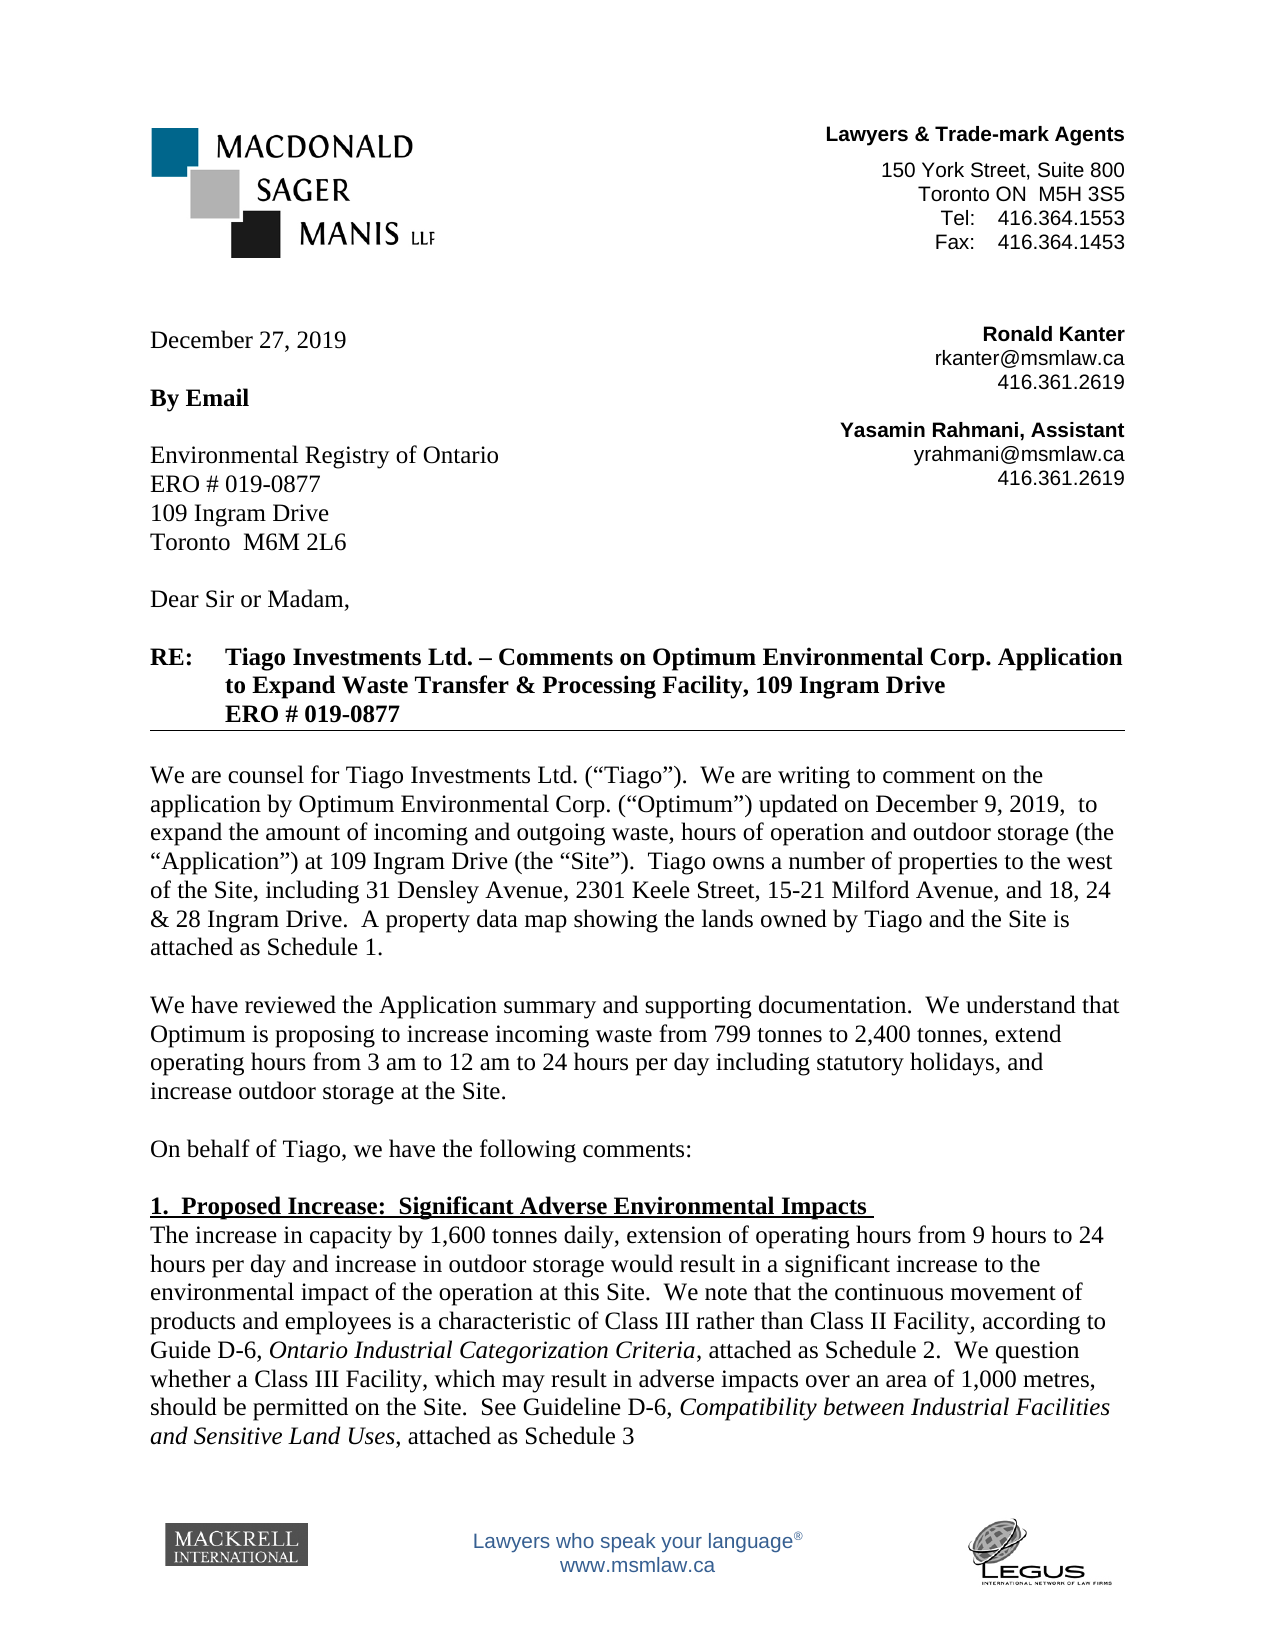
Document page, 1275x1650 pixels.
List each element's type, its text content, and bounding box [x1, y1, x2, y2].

picture [150, 128, 435, 257]
text We are counsel for Tiago Investments Ltd. (“Tiago”). We are writing to comment on the application by Optimum Environmental Corp. (“Optimum”) updated on December 9, 2019, to expand the amount of incoming and outgoing waste, hours of operation and outdoor storage (the “Application”) at 109 Ingram Drive (the “Site”). Tiago owns a number of properties to the west of the Site, including 31 Densley Avenue, 2301 Keele Street, 15-21 Milford Avenue, and 18, 24 & 28 Ingram Drive. A property data map showing the lands owned by Tiago and the Site is attached as Schedule 1. [150, 760, 1125, 961]
text ERO # 019-0877 [150, 699, 1125, 730]
text On behalf of Tiago, we have the following comments: [150, 1134, 1125, 1162]
text We have reviewed the Application summary and supporting documentation. We understand that Optimum is proposing to increase incoming waste from 799 tonnes to 2,400 tonnes, extend operating hours from 3 am to 12 am to 24 hours per day including statutory holidays, and increase outdoor storage at the Site. [150, 990, 1125, 1105]
text 109 Ingram Drive [150, 498, 1125, 527]
text December 27, 2019 [150, 326, 749, 354]
text Environmental Registry of Ontario [150, 441, 749, 469]
text Toronto M6M 2L6 [150, 527, 1125, 556]
picture [161, 1523, 308, 1565]
text 1. Proposed Increase: Significant Adverse Environmental Impacts [150, 1191, 1125, 1220]
picture [966, 1515, 1116, 1587]
text ERO # 019-0877 [150, 469, 749, 498]
text Dear Sir or Madam, [150, 584, 1125, 613]
text RE: Tiago Investments Ltd. – Comments on Optimum Environmental Corp. Application to Expand Waste Transfer & Processing Facility, 109 Ingram Drive [150, 642, 1125, 699]
text The increase in capacity by 1,600 tonnes daily, extension of operating hours from 9 hours to 24 hours per day and increase in outdoor storage would result in a significant increase to the environmental impact of the operation at this Site. We note that the continuous movement of products and employees is a characteristic of Class III rather than Class II Facility, according to Guide D-6, Ontario Industrial Categorization Criteria, attached as Schedule 2. We question whether a Class III Facility, which may result in adverse impacts over an area of 1,000 metres, should be permitted on the Site. See Guideline D-6, Compatibility between Industrial Facilities and Sensitive Land Uses, attached as Schedule 3 [150, 1220, 1125, 1450]
text By Email [150, 383, 749, 412]
